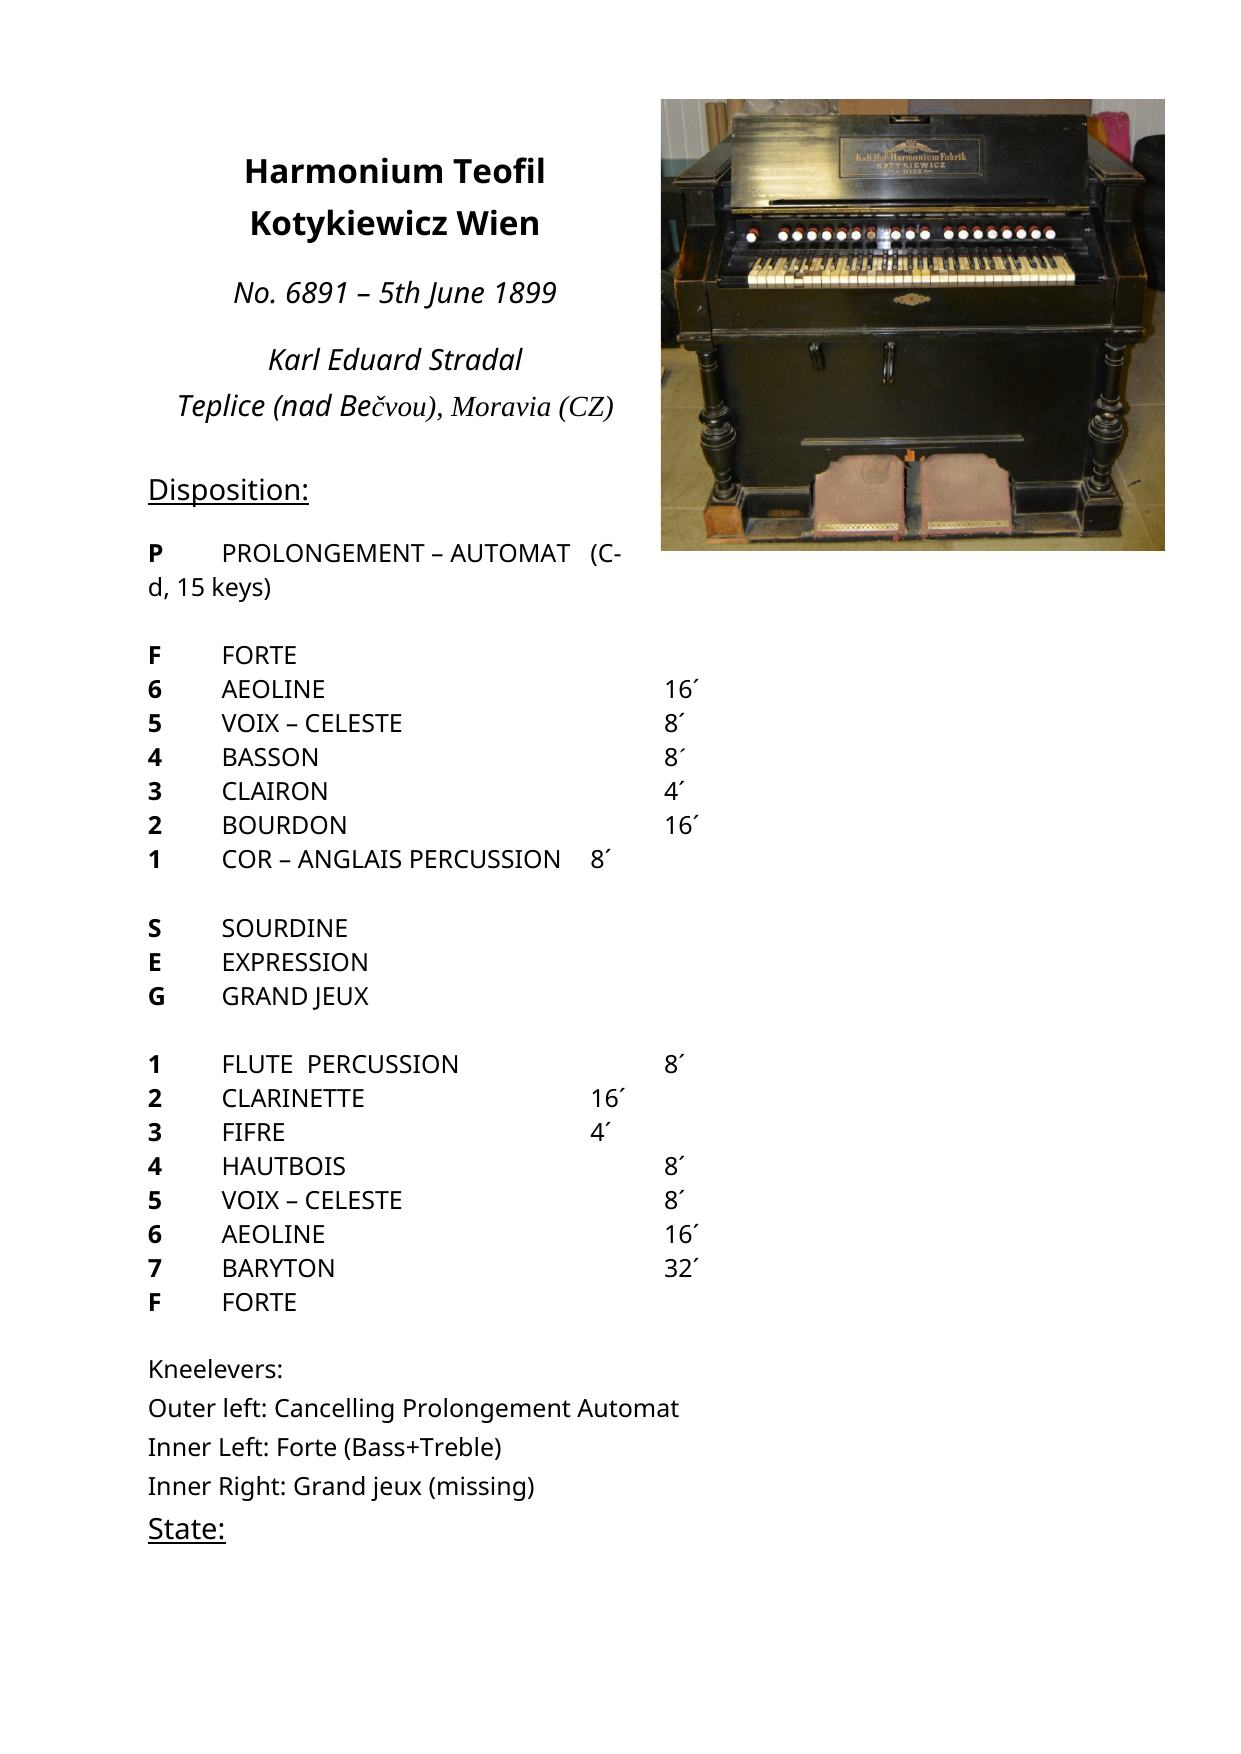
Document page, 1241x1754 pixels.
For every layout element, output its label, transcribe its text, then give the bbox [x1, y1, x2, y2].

text Inner Right: Grand jeux (missing) [148, 1469, 1093, 1503]
text 1 FLUTE PERCUSSION 8´ [148, 1046, 1093, 1081]
text Kneelevers: [148, 1352, 1093, 1386]
text 2 CLARINETTE 16´ [148, 1081, 1093, 1114]
text F FORTE [148, 638, 1093, 672]
text 3 CLAIRON 4´ [148, 774, 1093, 808]
text No. 6891 – 5th June 1899 [148, 273, 660, 312]
text 4 BASSON 8´ [148, 740, 1093, 774]
text P PROLONGEMENT – AUTOMAT (C-d, 15 keys) [148, 536, 1093, 604]
text 4 HAUTBOIS 8´ [148, 1149, 1093, 1183]
text 5 VOIX – CELESTE 8´ [148, 1183, 1093, 1217]
text Disposition: [148, 469, 660, 509]
text State: [148, 1508, 1093, 1548]
text F FORTE [148, 1285, 1093, 1319]
text 6 AEOLINE 16´ [148, 672, 1093, 706]
text 3 FIFRE 4´ [148, 1114, 1093, 1149]
text 2 BOURDON 16´ [148, 808, 1093, 842]
picture [660, 99, 1165, 551]
text Harmonium Teofil Kotykiewicz Wien [148, 148, 660, 245]
text Inner Left: Forte (Bass+Treble) [148, 1430, 1093, 1464]
text G GRAND JEUX [148, 978, 1093, 1012]
text S SOURDINE [148, 910, 1093, 944]
text Karl Eduard Stradal [148, 339, 660, 379]
text Outer left: Cancelling Prolongement Automat [148, 1391, 1093, 1425]
text E EXPRESSION [148, 944, 1093, 978]
text Teplice (nad Bečvou), Moravia (CZ) [148, 385, 660, 424]
text 5 VOIX – CELESTE 8´ [148, 706, 1093, 740]
text 1 COR – ANGLAIS PERCUSSION 8´ [148, 842, 1093, 876]
text 6 AEOLINE 16´ [148, 1217, 1093, 1251]
text 7 BARYTON 32´ [148, 1251, 1093, 1285]
